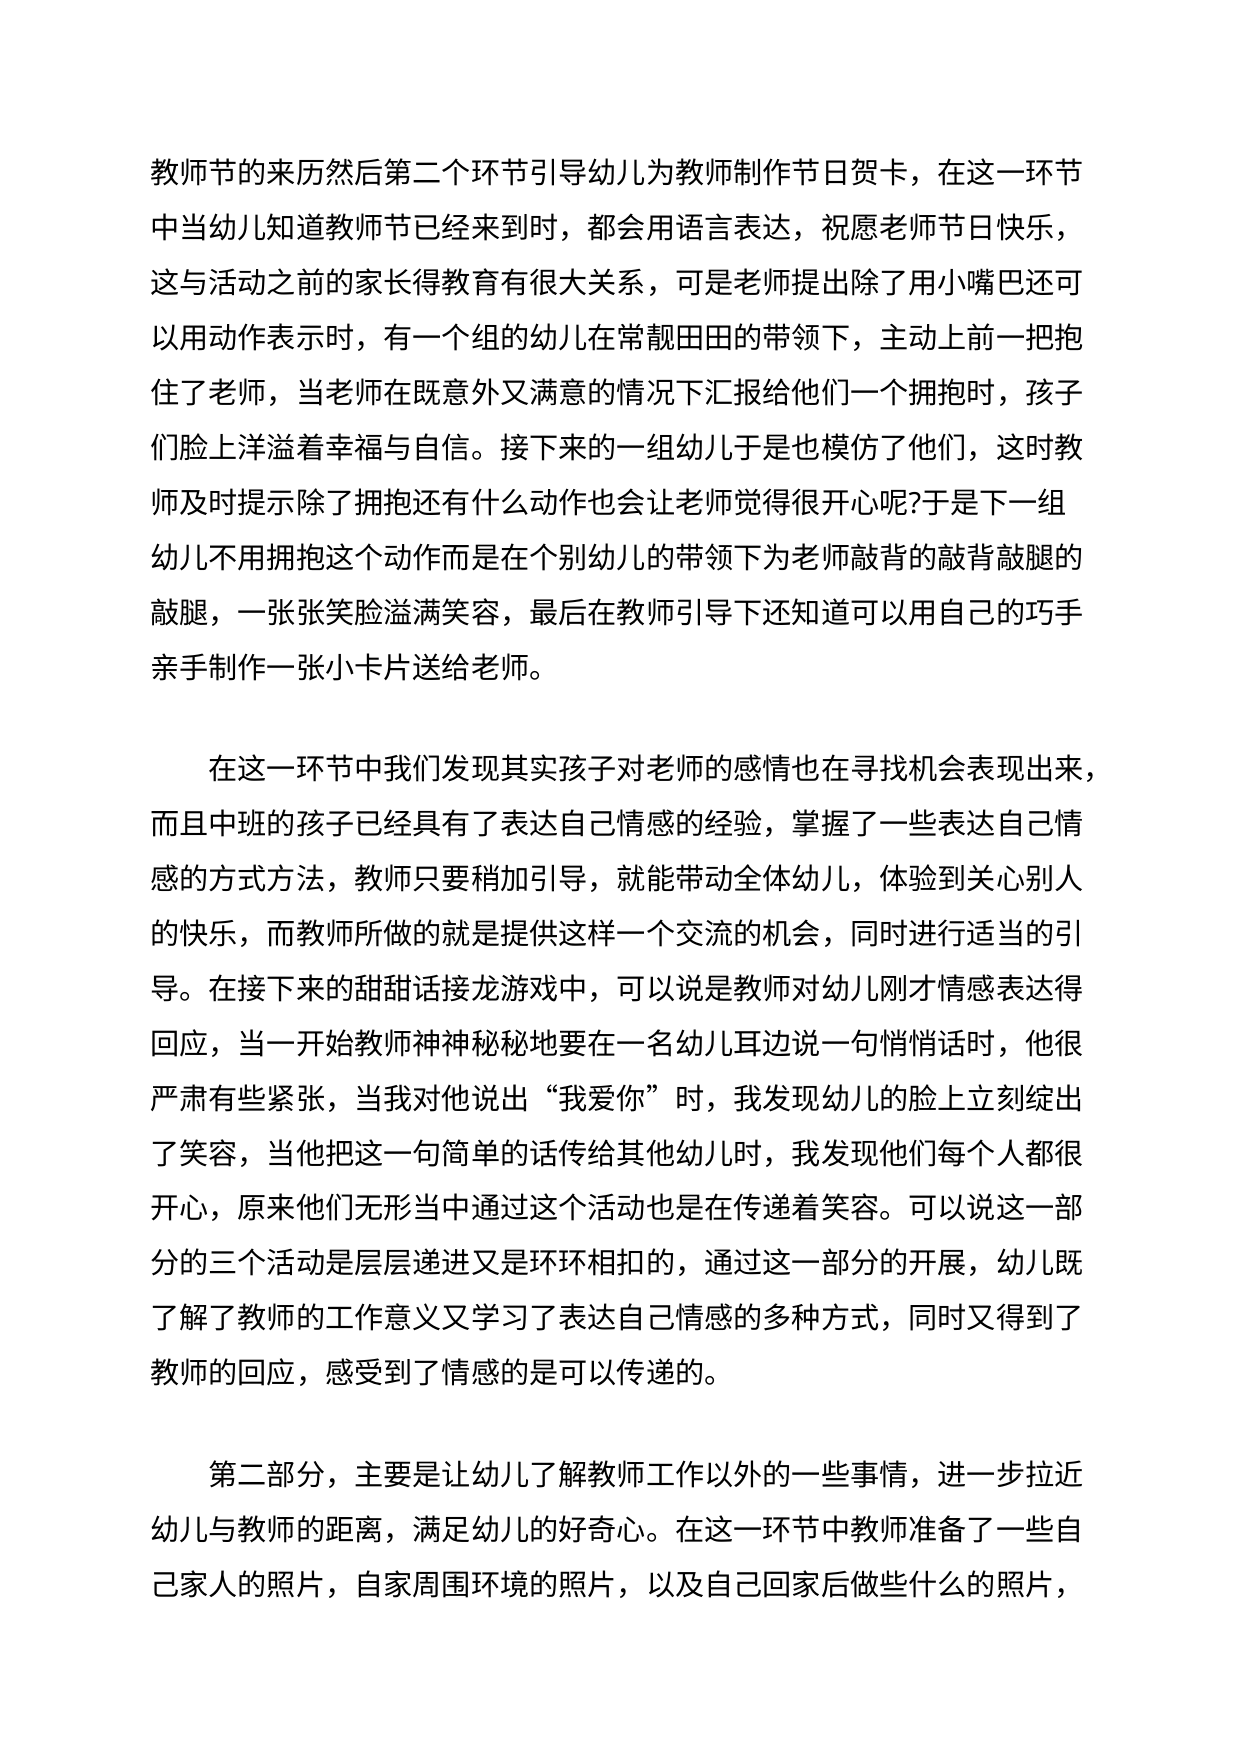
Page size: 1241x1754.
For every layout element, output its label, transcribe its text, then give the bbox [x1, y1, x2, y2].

text 在这一环节中我们发现其实孩子对老师的感情也在寻找机会表现出来，而且中班的孩子已经具有了表达自己情感的经验，掌握了一些表达自己情感的方式方法，教师只要稍加引导，就能带动全体幼儿，体验到关心别人的快乐，而教师所做的就是提供这样一个交流的机会，同时进行适当的引导。在接下来的甜甜话接龙游戏中，可以说是教师对幼儿刚才情感表达得回应，当一开始教师神神秘秘地要在一名幼儿耳边说一句悄悄话时，他很严肃有些紧张，当我对他说出“我爱你”时，我发现幼儿的脸上立刻绽出了笑容，当他把这一句简单的话传给其他幼儿时，我发现他们每个人都很开心，原来他们无形当中通过这个活动也是在传递着笑容。可以说这一部分的三个活动是层层递进又是环环相扣的，通过这一部分的开展，幼儿既了解了教师的工作意义又学习了表达自己情感的多种方式，同时又得到了教师的回应，感受到了情感的是可以传递的。 [150, 746, 1090, 1392]
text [150, 1452, 1090, 1604]
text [150, 150, 1090, 686]
